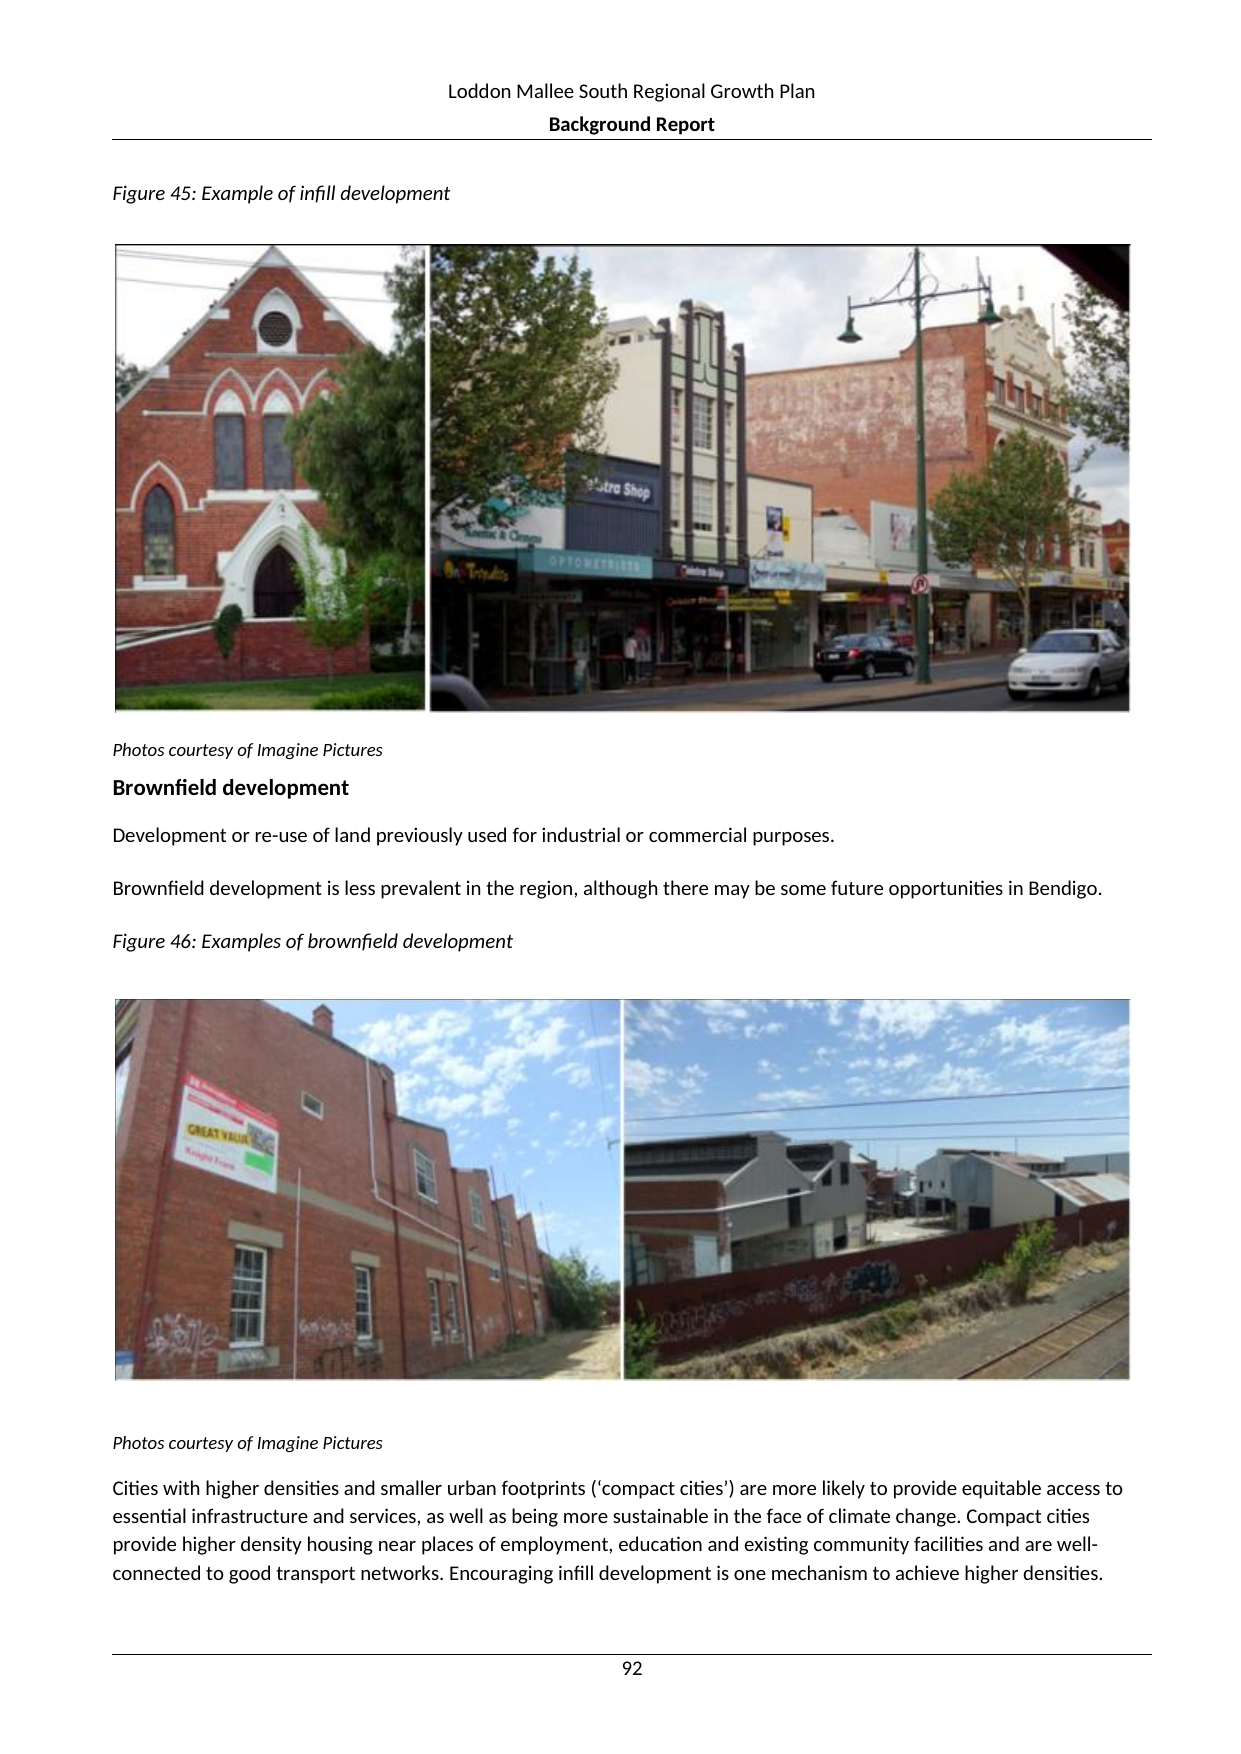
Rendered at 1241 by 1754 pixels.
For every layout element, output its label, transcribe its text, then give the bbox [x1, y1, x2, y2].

text Development or re-use of land previously used for industrial or commercial purposes. [112, 820, 1152, 848]
picture [115, 244, 1131, 713]
text Brownfield development is less prevalent in the region, although there may be some future opportunities in Bendigo. [112, 873, 1152, 901]
subtitle Brownfield development [112, 773, 1152, 801]
text Photos courtesy of Imagine Pictures [112, 1431, 1152, 1454]
text Figure 46: Examples of brownfield development [112, 926, 1152, 954]
text Cities with higher densities and smaller urban footprints (‘compact cities’) are more likely to provide equitable access to essential infrastructure and services, as well as being more sustainable in the face of climate change. Compact cities provide higher density housing near places of employment, education and existing community facilities and are well-connected to good transport networks. Encouraging infill development is one mechanism to achieve higher densities. [112, 1473, 1152, 1586]
text Figure 45: Example of infill development [112, 177, 1152, 206]
picture [115, 999, 1131, 1381]
